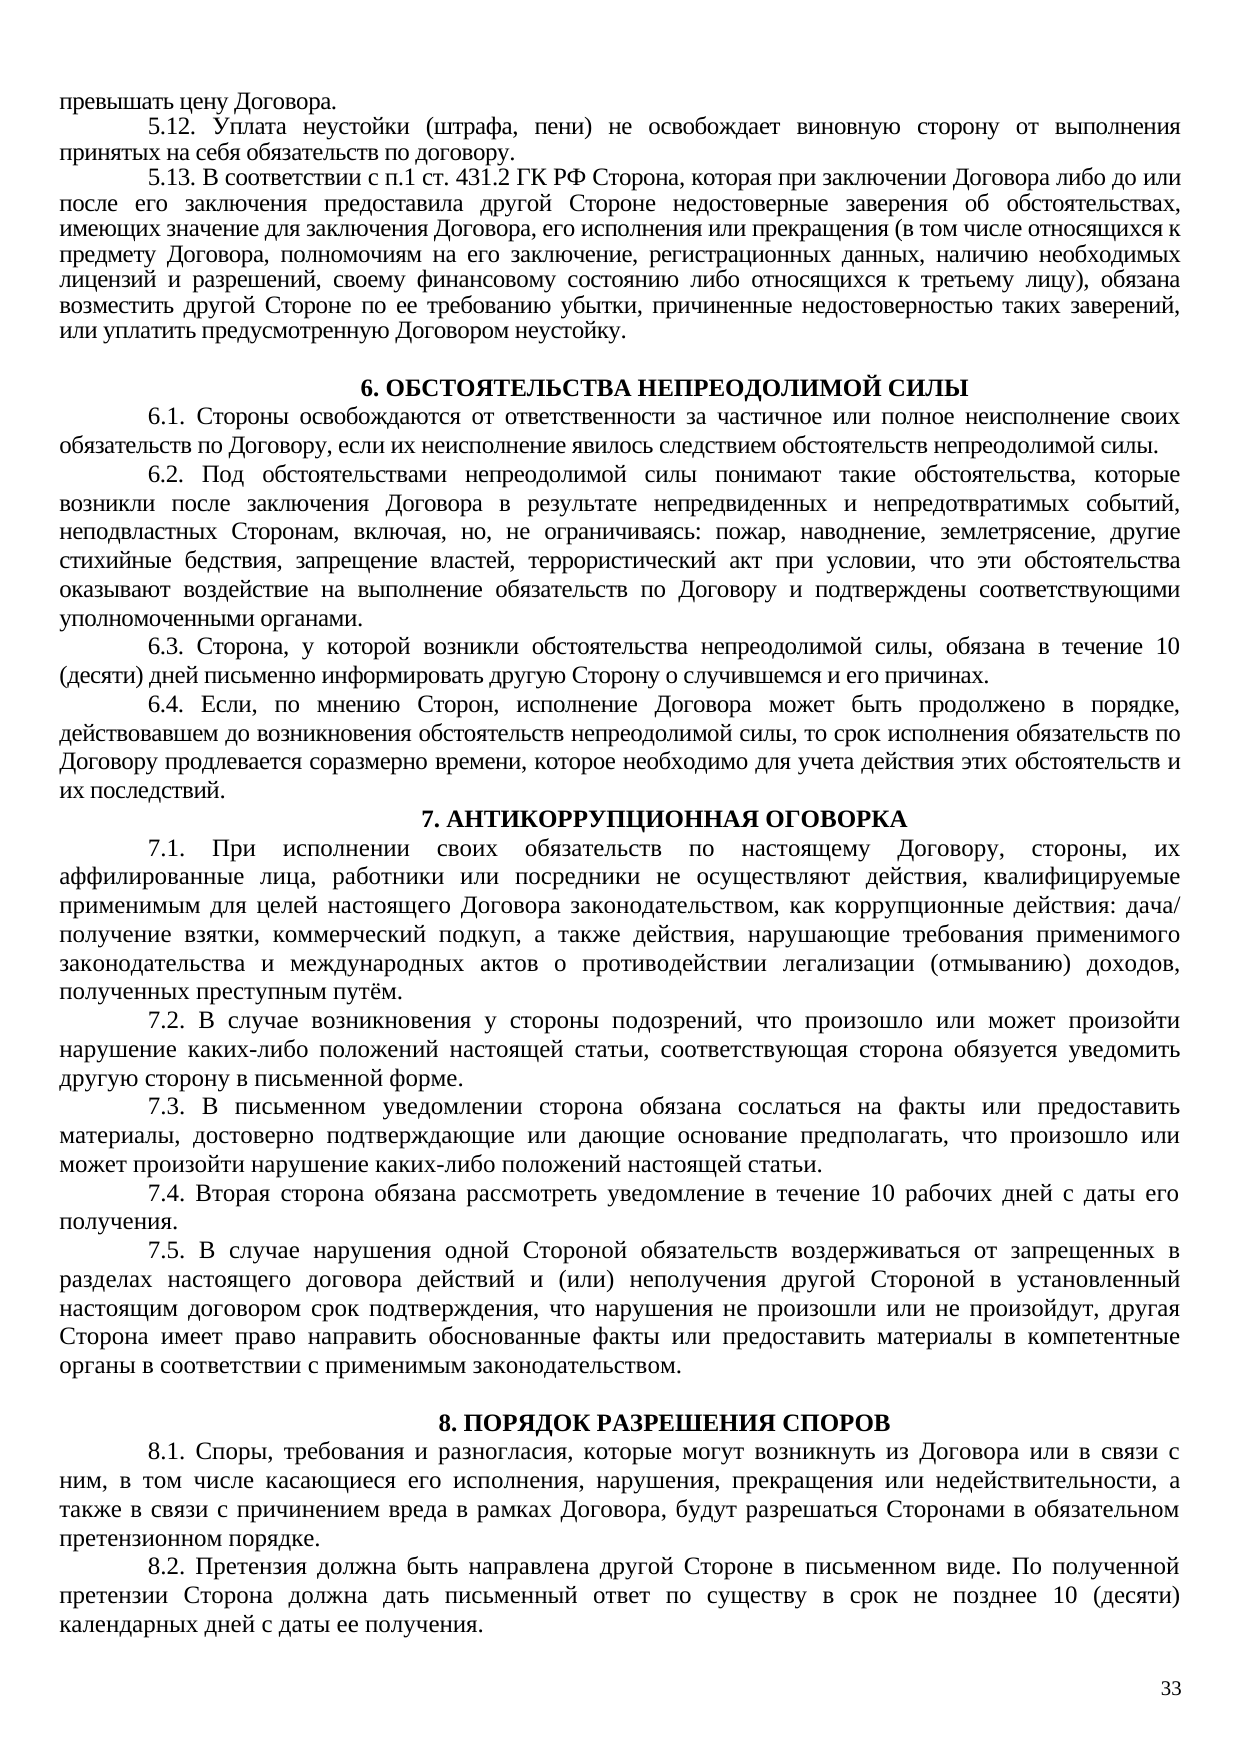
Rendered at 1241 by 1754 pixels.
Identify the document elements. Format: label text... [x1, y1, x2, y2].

text 7.4. Вторая сторона обязана рассмотреть уведомление в течение 10 рабочих дней с даты его получения. [59, 1178, 1181, 1235]
text 8. ПОРЯДОК РАЗРЕШЕНИЯ СПОРОВ [59, 1408, 1181, 1436]
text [59, 89, 1181, 114]
text 6.2. Под обстоятельствами непреодолимой силы понимают такие обстоятельства, которые возникли после заключения Договора в результате непредвиденных и непредотвратимых событий, неподвластных Сторонам, включая, но, не ограничиваясь: пожар, наводнение, землетрясение, другие стихийные бедствия, запрещение властей, террористический акт при условии, что эти обстоятельства оказывают воздействие на выполнение обязательств по Договору и подтверждены соответствующими уполномоченными органами. [59, 459, 1181, 631]
text 6.4. Если, по мнению Сторон, исполнение Договора может быть продолжено в порядке, действовавшем до возникновения обстоятельств непреодолимой силы, то срок исполнения обязательств по Договору продлевается соразмерно времени, которое необходимо для учета действия этих обстоятельств и их последствий. [59, 689, 1181, 804]
text 7. АНТИКОРРУПЦИОННАЯ ОГОВОРКА [59, 804, 1181, 833]
text 7.3. В письменном уведомлении сторона обязана сослаться на факты или предоставить материалы, достоверно подтверждающие или дающие основание предполагать, что произошло или может произойти нарушение каких-либо положений настоящей статьи. [59, 1091, 1181, 1178]
text 6.3. Сторона, у которой возникли обстоятельства непреодолимой силы, обязана в течение 10 (десяти) дней письменно информировать другую Сторону о случившемся и его причинах. [59, 631, 1181, 689]
text 6. ОБСТОЯТЕЛЬСТВА НЕПРЕОДОЛИМОЙ СИЛЫ [59, 373, 1181, 401]
text 6.1. Стороны освобождаются от ответственности за частичное или полное неисполнение своих обязательств по Договору, если их неисполнение явилось следствием обстоятельств непреодолимой силы. [59, 401, 1181, 459]
text 5.12. Уплата неустойки (штрафа, пени) не освобождает виновную сторону от выполнения принятых на себя обязательств по договору. [59, 114, 1181, 165]
text 5.13. В соответствии с п.1 ст. 431.2 ГК РФ Сторона, которая при заключении Договора либо до или после его заключения предоставила другой Стороне недостоверные заверения об обстоятельствах, имеющих значение для заключения Договора, его исполнения или прекращения (в том числе относящихся к предмету Договора, полномочиям на его заключение, регистрационных данных, наличию необходимых лицензий и разрешений, своему финансовому состоянию либо относящихся к третьему лицу), обязана возместить другой Стороне по ее требованию убытки, причиненные недостоверностью таких заверений, или уплатить предусмотренную Договором неустойку. [59, 165, 1181, 344]
text 7.1. При исполнении своих обязательств по настоящему Договору, стороны, их аффилированные лица, работники или посредники не осуществляют действия, квалифицируемые применимым для целей настоящего Договора законодательством, как коррупционные действия: дача/ получение взятки, коммерческий подкуп, а также действия, нарушающие требования применимого законодательства и международных актов о противодействии легализации (отмыванию) доходов, полученных преступным путём. [59, 833, 1181, 1005]
text 8.1. Споры, требования и разногласия, которые могут возникнуть из Договора или в связи с ним, в том числе касающиеся его исполнения, нарушения, прекращения или недействительности, а также в связи с причинением вреда в рамках Договора, будут разрешаться Сторонами в обязательном претензионном порядке. [59, 1436, 1181, 1551]
text 7.2. В случае возникновения у стороны подозрений, что произошло или может произойти нарушение каких-либо положений настоящей статьи, соответствующая сторона обязуется уведомить другую сторону в письменной форме. [59, 1005, 1181, 1091]
text 8.2. Претензия должна быть направлена другой Стороне в письменном виде. По полученной претензии Сторона должна дать письменный ответ по существу в срок не позднее 10 (десяти) календарных дней с даты ее получения. [59, 1551, 1181, 1638]
text 7.5. В случае нарушения одной Стороной обязательств воздерживаться от запрещенных в разделах настоящего договора действий и (или) неполучения другой Стороной в установленный настоящим договором срок подтверждения, что нарушения не произошли или не произойдут, другая Сторона имеет право направить обоснованные факты или предоставить материалы в компетентные органы в соответствии с применимым законодательством. [59, 1235, 1181, 1379]
